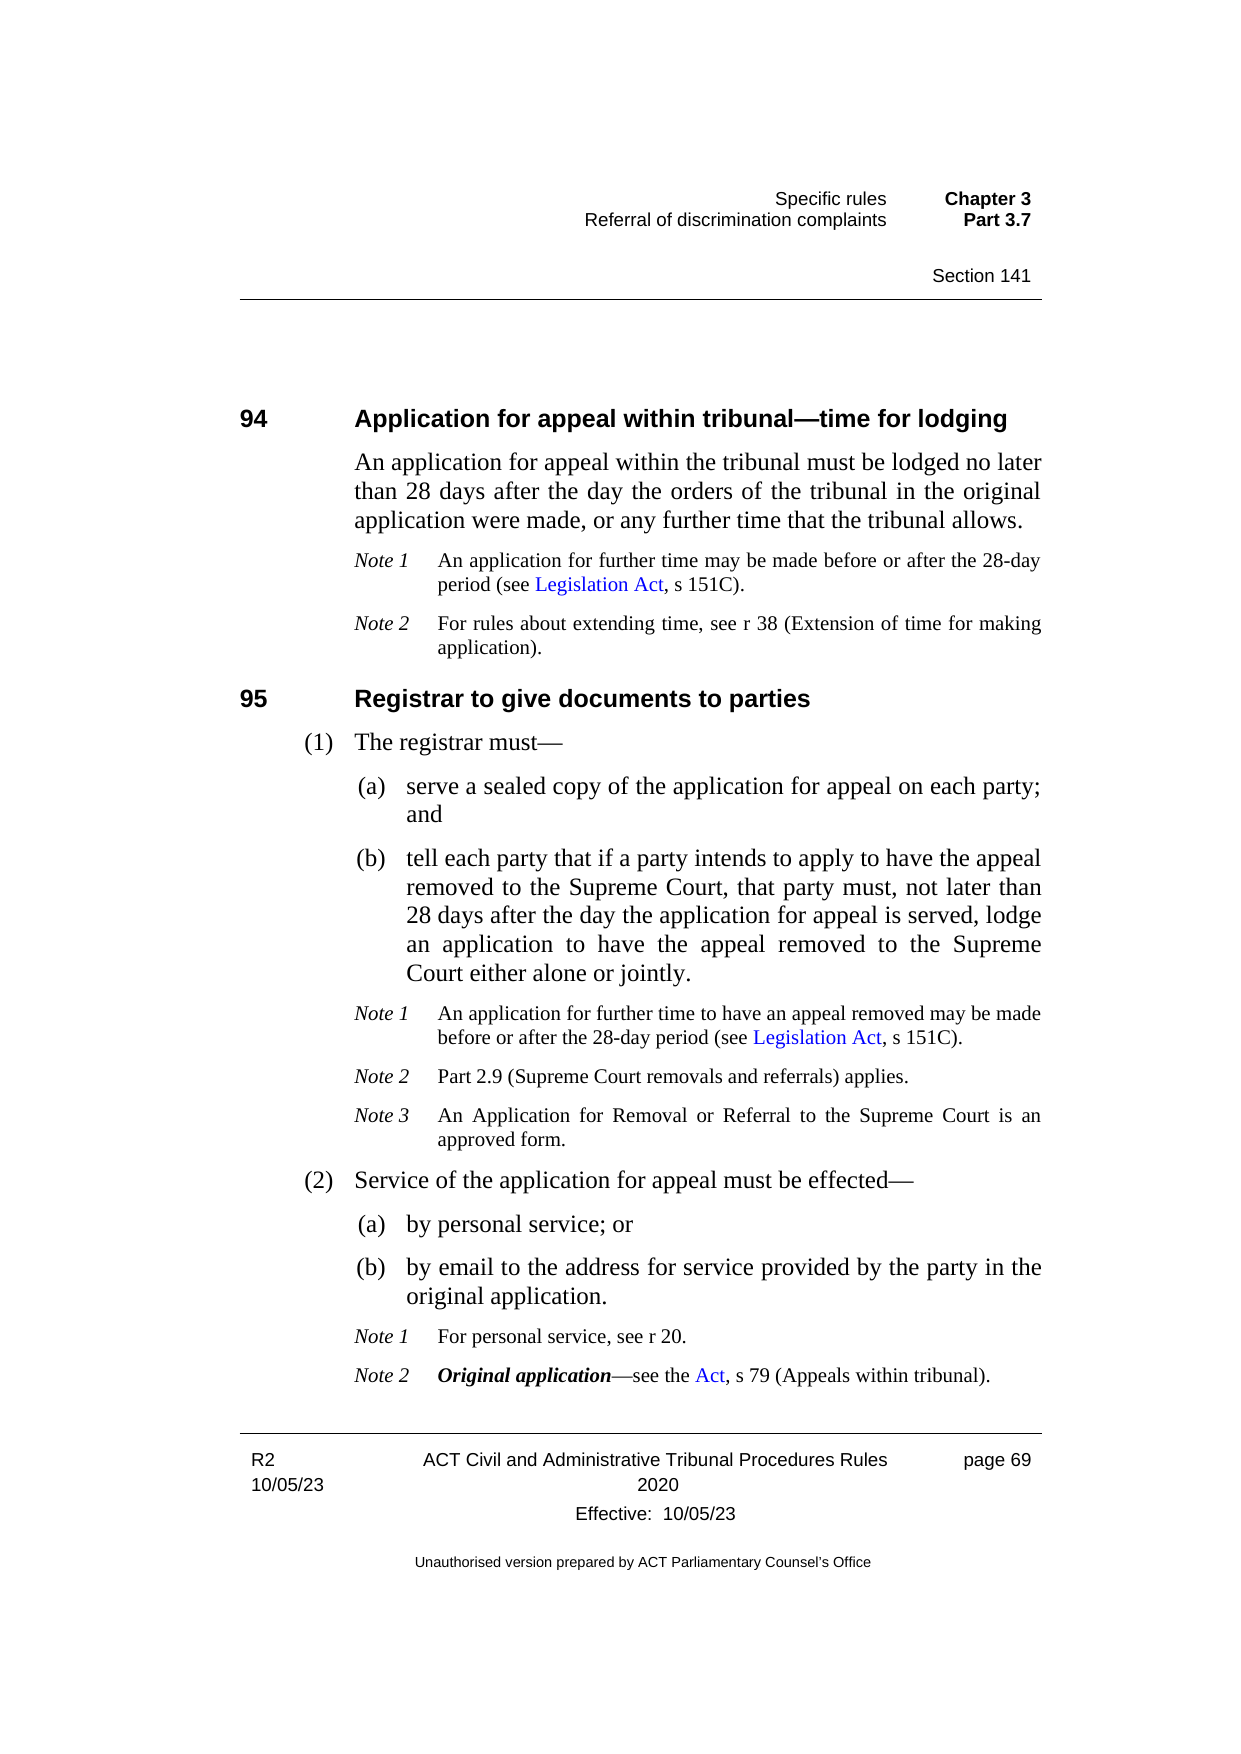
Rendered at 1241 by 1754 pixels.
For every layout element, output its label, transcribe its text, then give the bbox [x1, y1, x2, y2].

text (b) tell each party that if a party intends to apply to have the appeal removed to the Supreme Court, that party must, not later than 28 days after the day the application for appeal is served, lodge an application to have the appeal removed to the Supreme Court either alone or jointly. [239, 843, 1042, 987]
text (1) The registrar must— [239, 727, 1042, 756]
text Note 2 Original application—see the Act, s 79 (Appeals within tribunal). [354, 1363, 1042, 1387]
text (b) by email to the address for service provided by the party in the original application. [239, 1252, 1042, 1309]
text 94 Application for appeal within tribunal—time for lodging [239, 404, 1042, 433]
text An application for appeal within the tribunal must be lodged no later than 28 days after the day the orders of the tribunal in the original application were made, or any further time that the tribunal allows. [354, 447, 1042, 534]
text (2) Service of the application for appeal must be effected— [239, 1165, 1042, 1194]
text Note 1 An application for further time may be made before or after the 28-day period (see Legislation Act, s 151C). [354, 548, 1042, 596]
text Note 3 An Application for Removal or Referral to the Supreme Court is an approved form. [354, 1103, 1042, 1151]
text Note 2 For rules about extending time, see r 38 (Extension of time for making application). [354, 611, 1042, 659]
text Note 2 Part 2.9 (Supreme Court removals and referrals) applies. [354, 1064, 1042, 1088]
text (a) by personal service; or [239, 1209, 1042, 1237]
text 95 Registrar to give documents to parties [239, 684, 1042, 713]
text (a) serve a sealed copy of the application for appeal on each party; and [239, 771, 1042, 828]
text Note 1 For personal service, see r 20. [354, 1324, 1042, 1348]
text Note 1 An application for further time to have an appeal removed may be made before or after the 28-day period (see Legislation Act, s 151C). [354, 1001, 1042, 1049]
